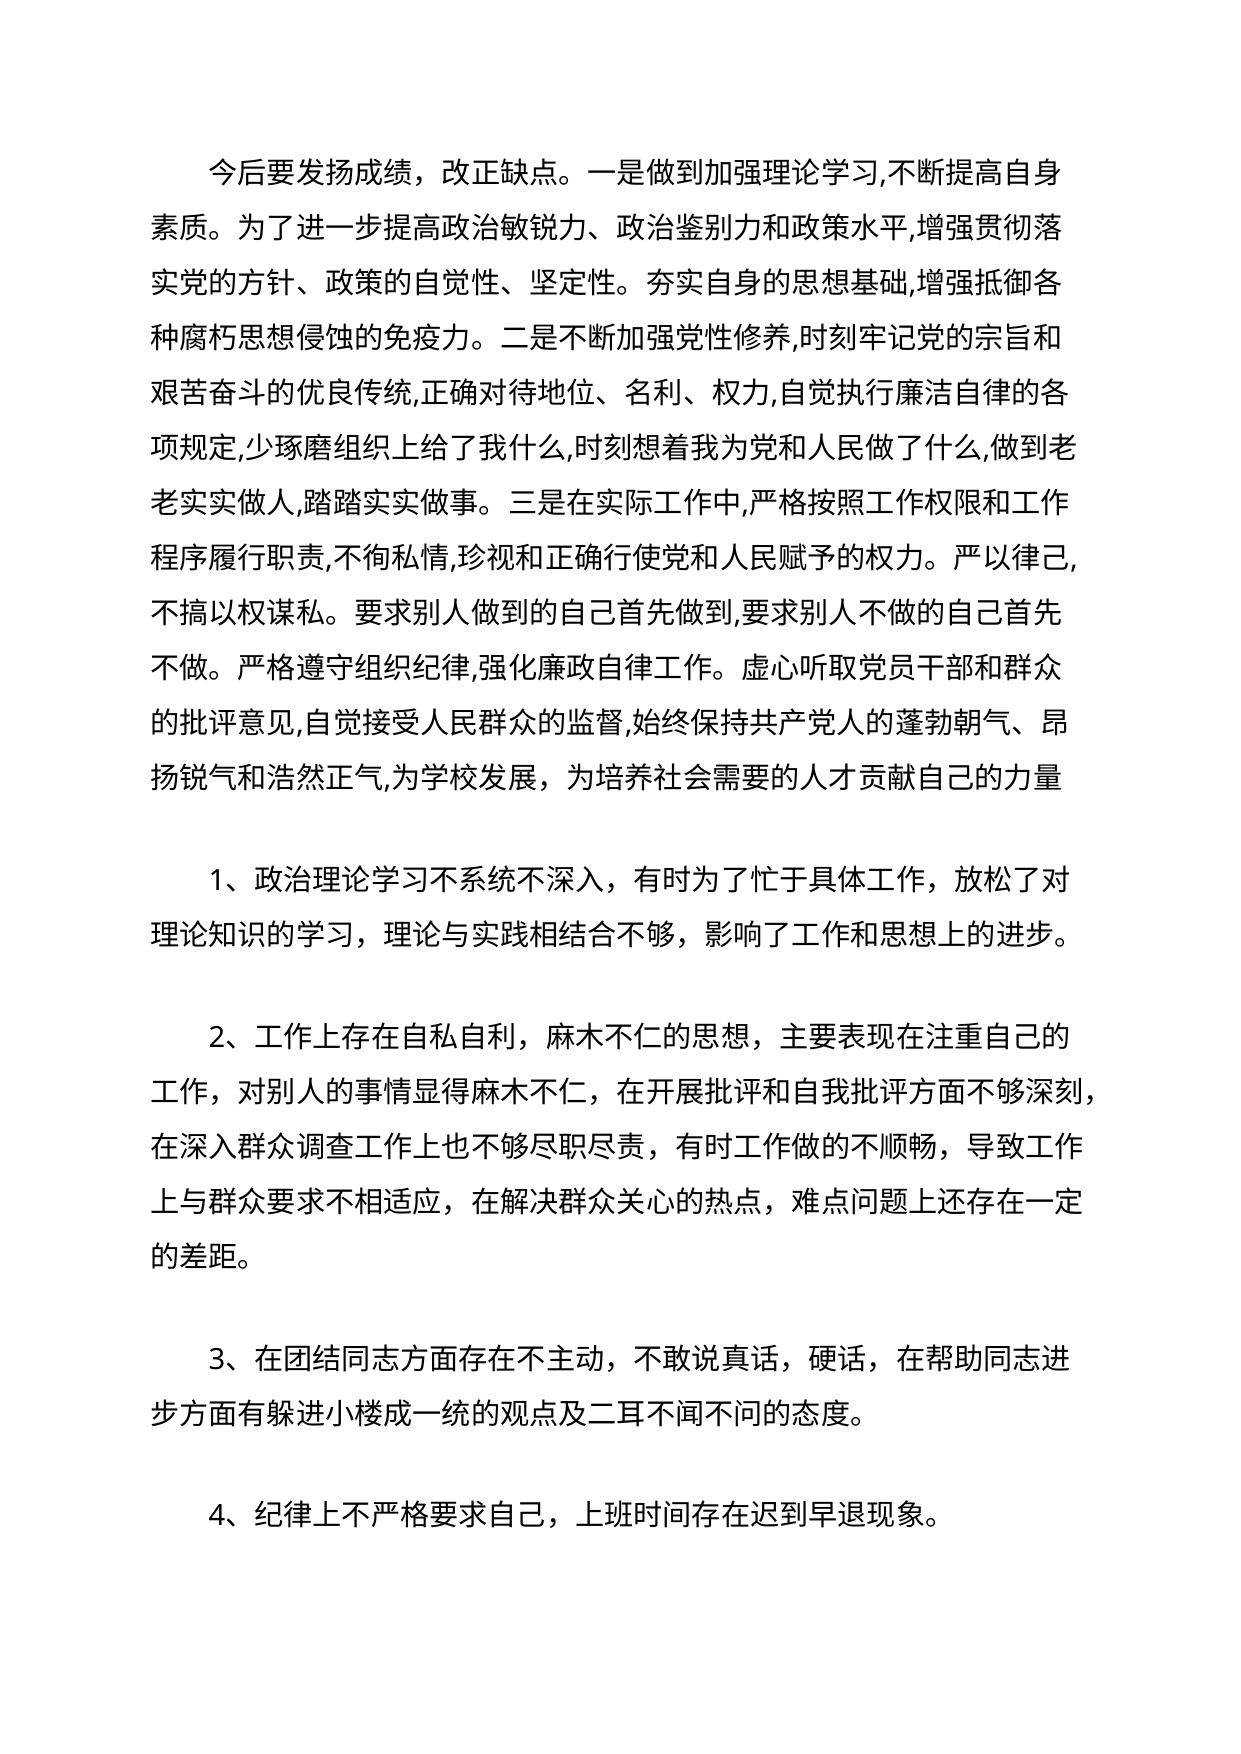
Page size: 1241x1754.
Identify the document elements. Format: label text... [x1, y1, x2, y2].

text 2、工作上存在自私自利，麻木不仁的思想，主要表现在注重自己的工作，对别人的事情显得麻木不仁，在开展批评和自我批评方面不够深刻，在深入群众调查工作上也不够尽职尽责，有时工作做的不顺畅，导致工作上与群众要求不相适应，在解决群众关心的热点，难点问题上还存在一定的差距。 [150, 1014, 1090, 1276]
text 4、纪律上不严格要求自己，上班时间存在迟到早退现象。 [150, 1492, 1090, 1534]
text 3、在团结同志方面存在不主动，不敢说真话，硬话，在帮助同志进步方面有躲进小楼成一统的观点及二耳不闻不问的态度。 [150, 1335, 1090, 1432]
text 1、政治理论学习不系统不深入，有时为了忙于具体工作，放松了对理论知识的学习，理论与实践相结合不够，影响了工作和思想上的进步。 [150, 857, 1090, 954]
text 今后要发扬成绩，改正缺点。一是做到加强理论学习,不断提高自身素质。为了进一步提高政治敏锐力、政治鉴别力和政策水平,增强贯彻落实党的方针、政策的自觉性、坚定性。夯实自身的思想基础,增强抵御各种腐朽思想侵蚀的免疫力。二是不断加强党性修养,时刻牢记党的宗旨和艰苦奋斗的优良传统,正确对待地位、名利、权力,自觉执行廉洁自律的各项规定,少琢磨组织上给了我什么,时刻想着我为党和人民做了什么,做到老老实实做人,踏踏实实做事。三是在实际工作中,严格按照工作权限和工作程序履行职责,不徇私情,珍视和正确行使党和人民赋予的权力。严以律己,不搞以权谋私。要求别人做到的自己首先做到,要求别人不做的自己首先不做。严格遵守组织纪律,强化廉政自律工作。虚心听取党员干部和群众的批评意见,自觉接受人民群众的监督,始终保持共产党人的蓬勃朝气、昂扬锐气和浩然正气,为学校发展，为培养社会需要的人才贡献自己的力量 [150, 150, 1090, 797]
